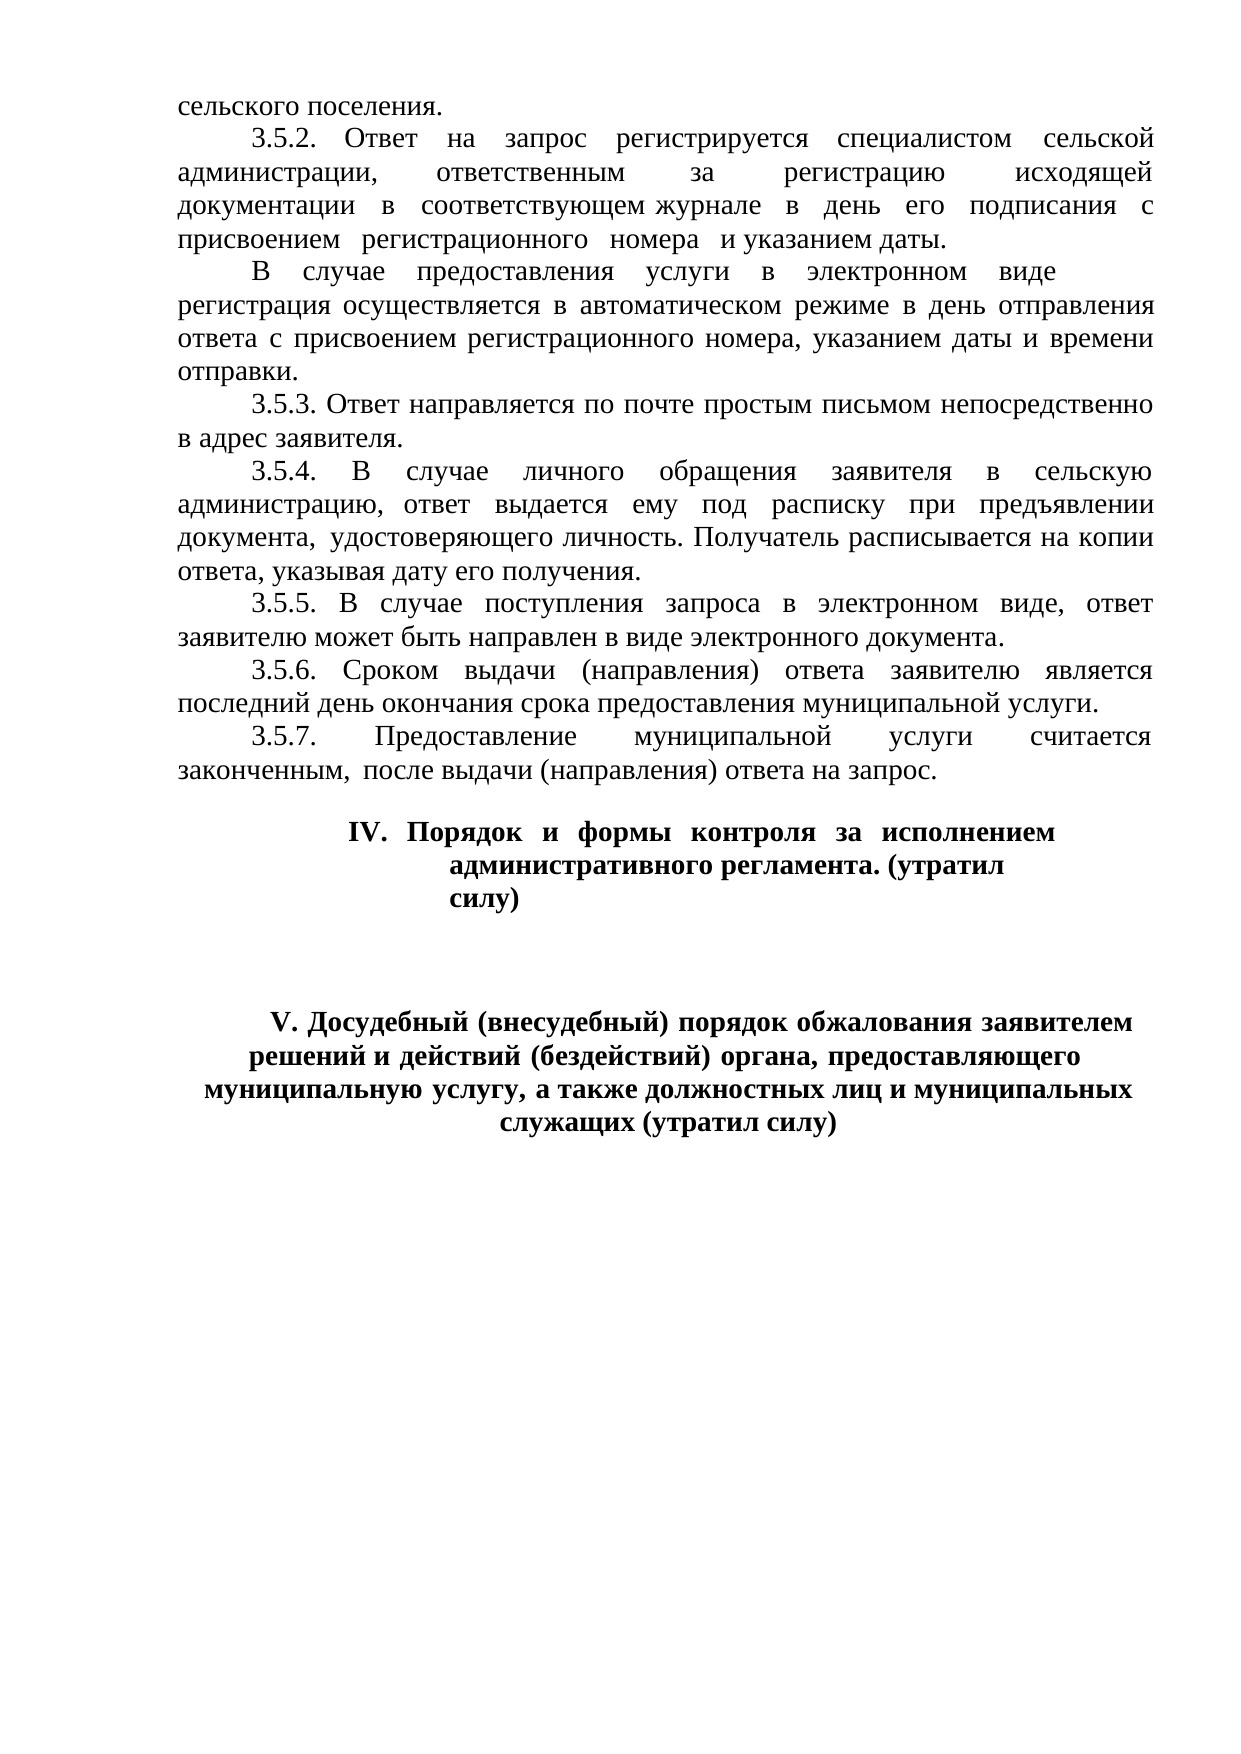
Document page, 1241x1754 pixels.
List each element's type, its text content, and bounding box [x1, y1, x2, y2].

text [177, 88, 1154, 121]
text 3.5.4. В случае личного обращения заявителя в сельскую администрацию, ответ выдается ему под расписку при предъявлении документа, удостоверяющего личность. Получатель расписывается на копии ответа, указывая дату его получения. [177, 453, 1154, 586]
text 3.5.3. Ответ направляется по почте простым письмом непосредственно в адрес заявителя. [177, 387, 1159, 453]
text 3.5.6. Сроком выдачи (направления) ответа заявителю является последний день окончания срока предоставления муниципальной услуги. [177, 653, 1159, 719]
text V. Досудебный (внесудебный) порядок обжалования заявителем решений и действий (бездействий) органа, предоставляющего [249, 1005, 1140, 1072]
text муниципальную услугу, а также должностных лиц и муниципальных служащих (утратил силу) [200, 1072, 1136, 1138]
text 3.5.5. В случае поступления запроса в электронном виде, ответ заявителю может быть направлен в виде электронного документа. [177, 586, 1159, 653]
text 3.5.7. Предоставление муниципальной услуги считается законченным, после выдачи (направления) ответа на запрос. [177, 719, 1159, 785]
text IV. Порядок и формы контроля за исполнением административного регламента. (утратил силу) [348, 814, 1062, 914]
text 3.5.2. Ответ на запрос регистрируется специалистом сельской администрации, ответственным за регистрацию исходящей документации в соответствующем журнале в день его подписания с присвоением регистрационного номера и указанием даты. [177, 121, 1154, 254]
text В случае предоставления услуги в электронном виде регистрация осуществляется в автоматическом режиме в день отправления ответа с присвоением регистрационного номера, указанием даты и времени отправки. [177, 254, 1159, 387]
